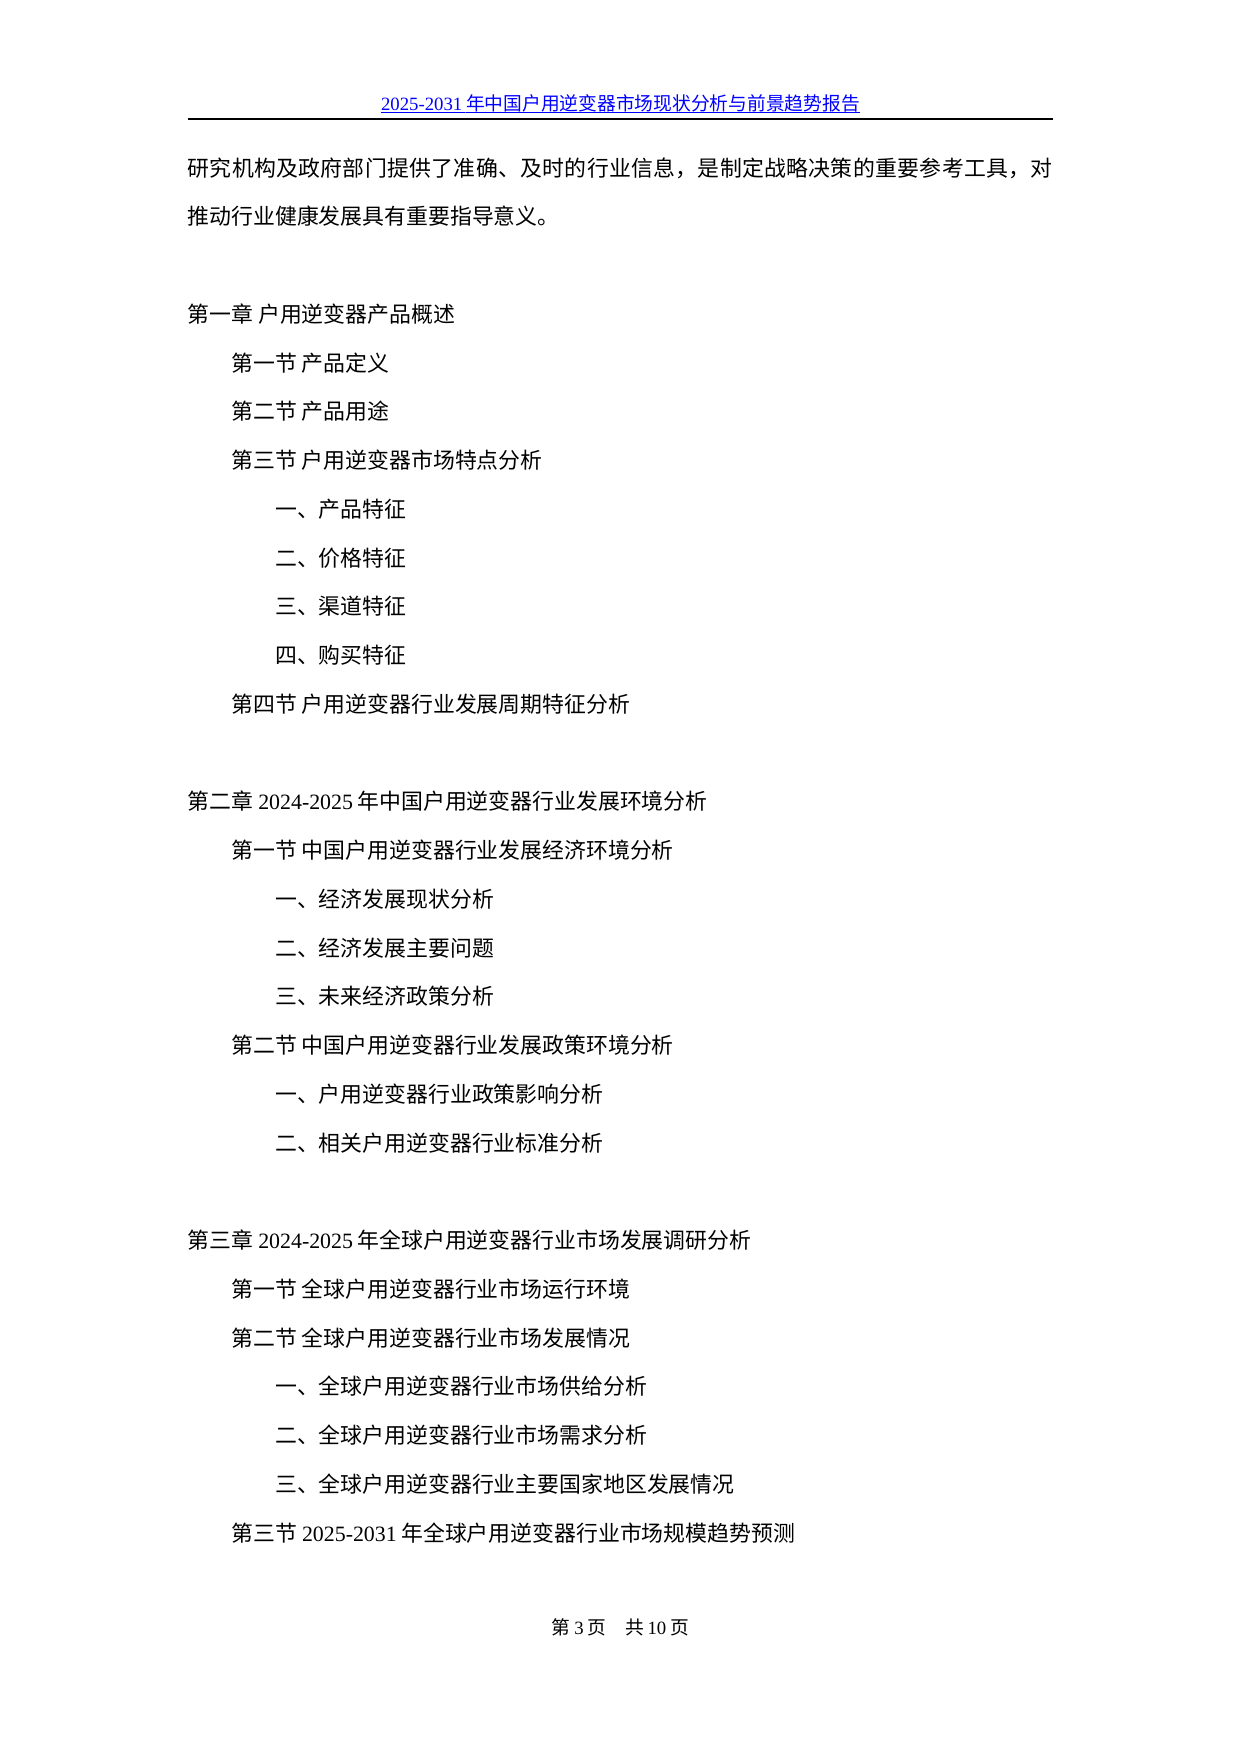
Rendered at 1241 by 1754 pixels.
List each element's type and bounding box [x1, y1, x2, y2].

text [187, 150, 1053, 1548]
